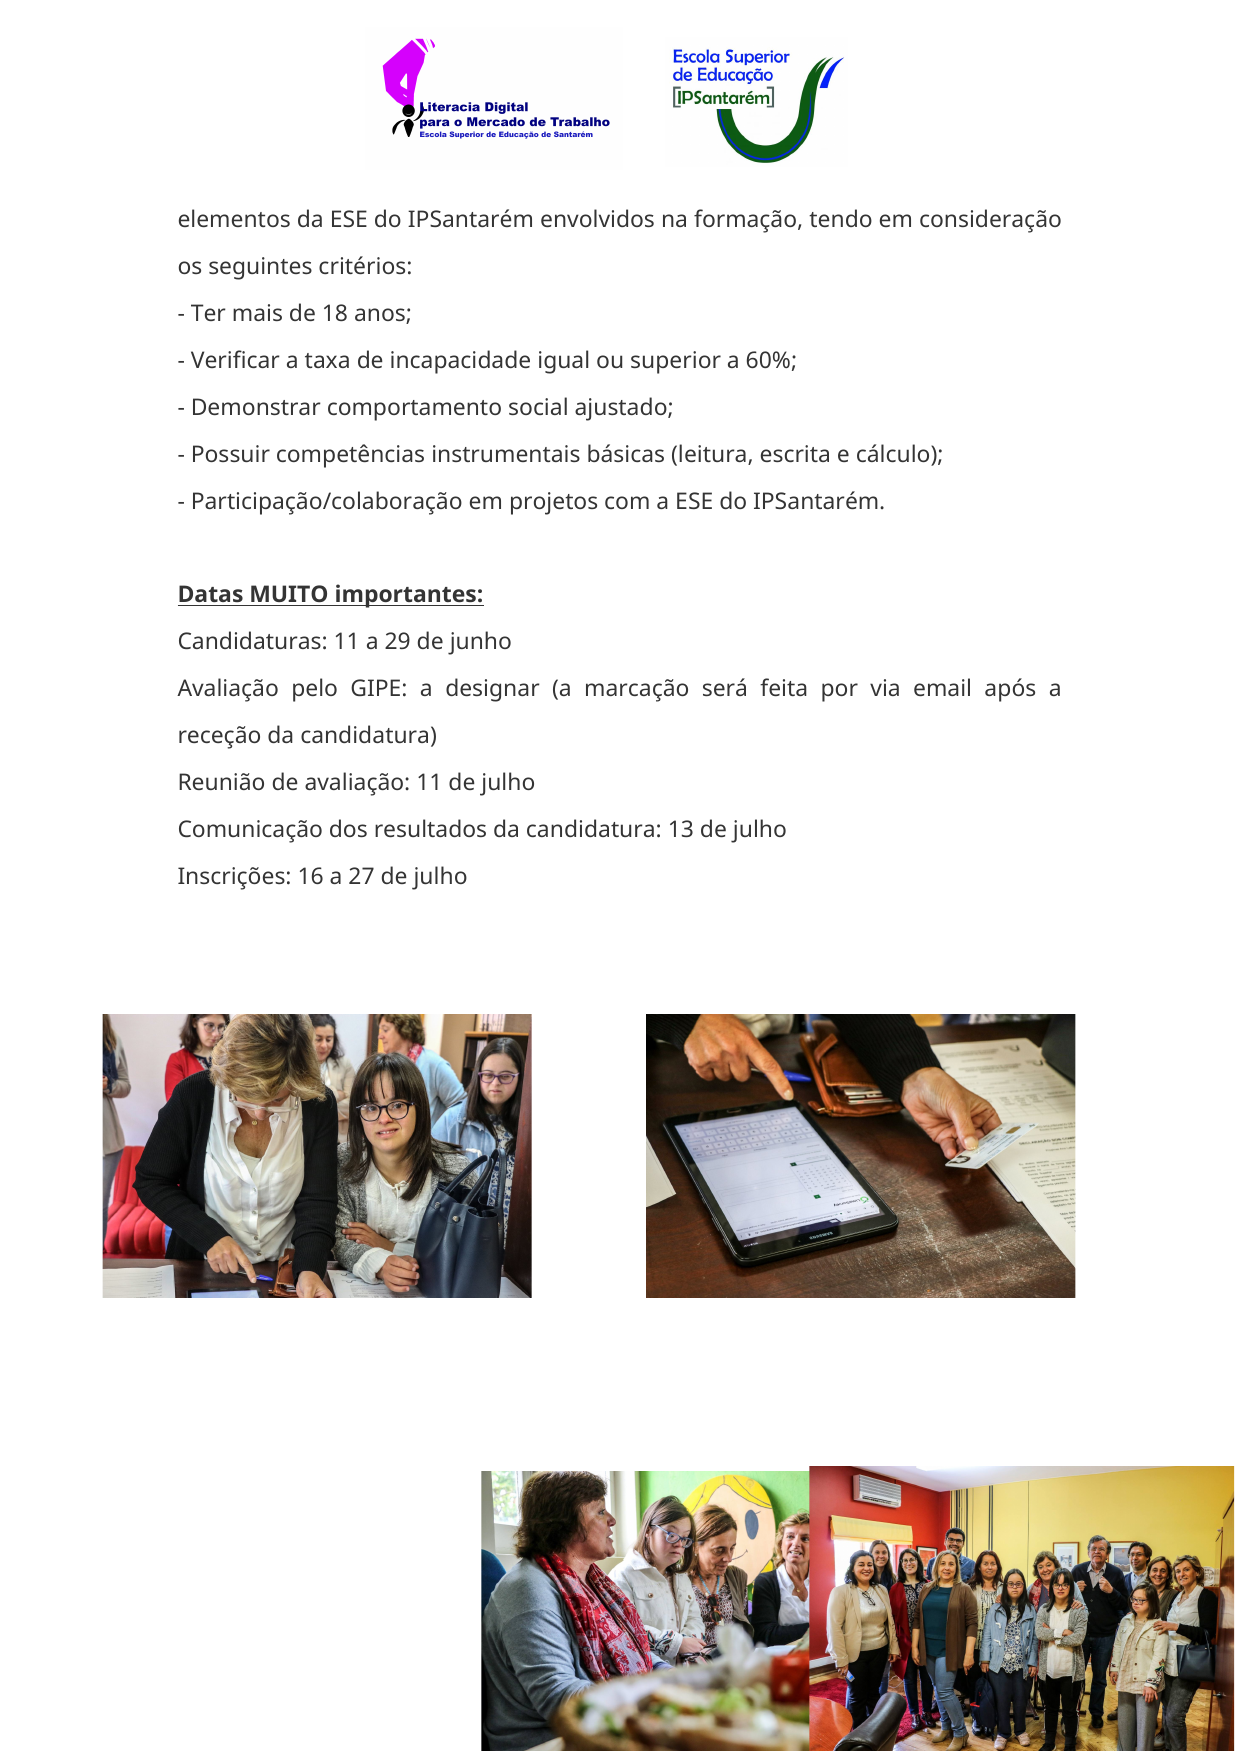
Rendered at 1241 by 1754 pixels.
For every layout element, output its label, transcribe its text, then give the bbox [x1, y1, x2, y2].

picture [364, 27, 623, 169]
picture [646, 1014, 1075, 1299]
text Comunicação dos resultados da candidatura: 13 de julho [177, 813, 1063, 844]
picture [481, 1466, 1235, 1751]
picture [664, 37, 848, 167]
text - Demonstrar comportamento social ajustado; [177, 391, 1063, 422]
picture [102, 1014, 532, 1298]
text Avaliação pelo GIPE: a designar (a marcação será feita por via email após a receção da candidatura) [177, 672, 1063, 750]
text Datas MUITO importantes: [177, 578, 1063, 609]
text - Verificar a taxa de incapacidade igual ou superior a 60%; [177, 344, 1063, 375]
text - Possuir competências instrumentais básicas (leitura, escrita e cálculo); [177, 438, 1063, 469]
text Candidaturas: 11 a 29 de junho [177, 625, 1063, 656]
text Reunião de avaliação: 11 de julho [177, 766, 1063, 797]
text - Participação/colaboração em projetos com a ESE do IPSantarém. [177, 484, 1063, 516]
text Inscrições: 16 a 27 de julho [177, 859, 1063, 891]
text - Ter mais de 18 anos; [177, 297, 1063, 328]
